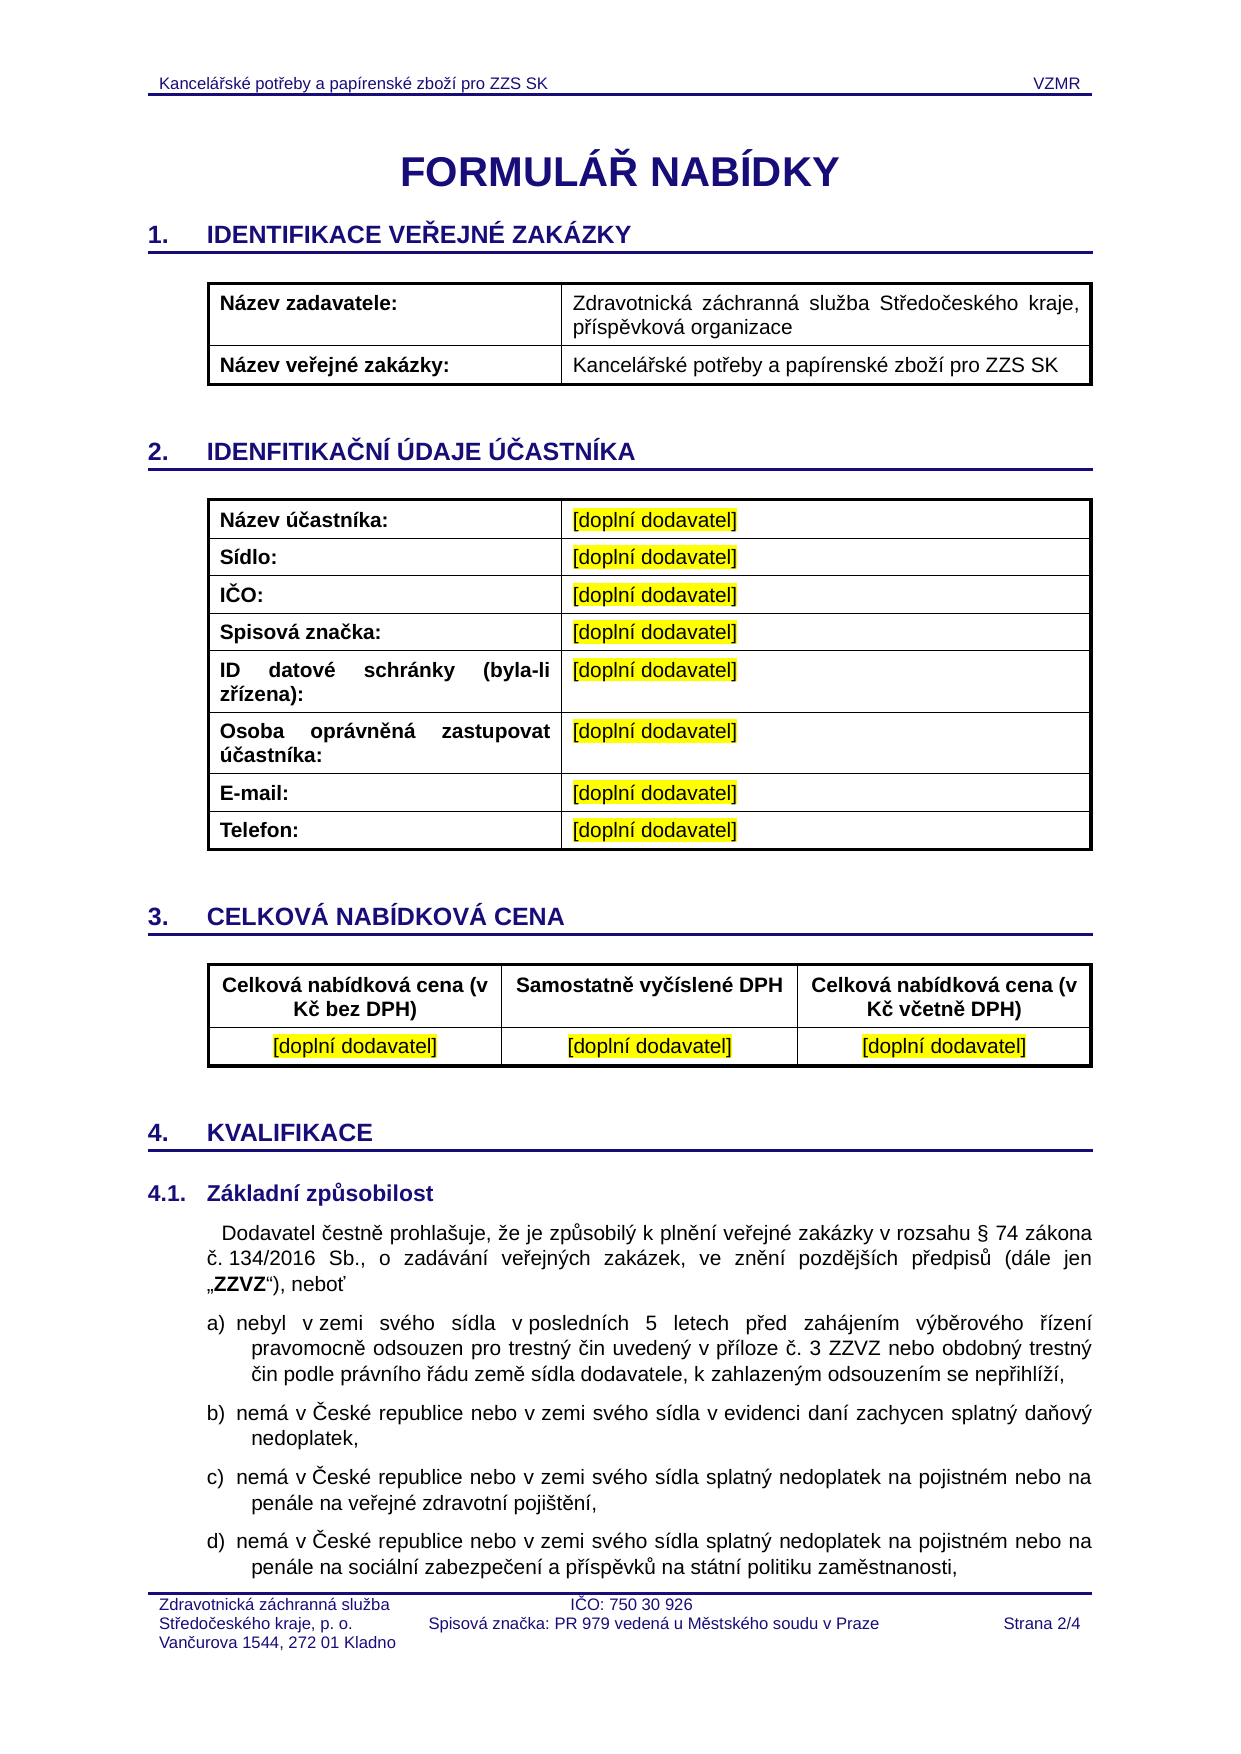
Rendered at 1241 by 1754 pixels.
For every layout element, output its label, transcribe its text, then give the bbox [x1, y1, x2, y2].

text nebyl v zemi svého sídla v posledních 5 letech před zahájením výběrového řízení pravomocně odsouzen pro trestný čin uvedený v příloze č. 3 ZZVZ nebo obdobný trestný čin podle právního řádu země sídla dodavatele, k zahlazeným odsouzením se nepřihlíží, [207, 1310, 1093, 1386]
table_cell Název veřejné zakázky: [210, 346, 561, 383]
table_cell Kancelářské potřeby a papírenské zboží pro ZZS SK [562, 346, 1089, 383]
text Celková nabídková cena [148, 902, 1093, 933]
table_cell Spisová značka: [210, 614, 561, 650]
table_header Celková nabídková cena (v Kč včetně DPH) [798, 966, 1089, 1027]
table_cell [doplní dodavatel] [562, 713, 1089, 773]
table_header [doplní dodavatel] [562, 501, 1089, 538]
table_cell Osoba oprávněná zastupovat účastníka: [210, 713, 561, 773]
table_cell [doplní dodavatel] [502, 1028, 797, 1064]
table_cell [doplní dodavatel] [562, 774, 1089, 811]
table_header Zdravotnická záchranná služba Středočeského kraje, příspěvková organizace [562, 285, 1089, 345]
table_cell [doplní dodavatel] [562, 651, 1089, 712]
table_cell E-mail: [210, 774, 561, 811]
text Idenfitikační údaje účastníka [148, 437, 1093, 468]
table_cell [doplní dodavatel] [562, 614, 1089, 650]
text Kvalifikace [148, 1118, 1093, 1149]
text Formulář nabídky [148, 148, 1093, 196]
text nemá v České republice nebo v zemi svého sídla splatný nedoplatek na pojistném nebo na penále na veřejné zdravotní pojištění, [207, 1464, 1093, 1514]
table_cell IČO: [210, 576, 561, 613]
table_cell [doplní dodavatel] [562, 812, 1089, 848]
text nemá v České republice nebo v zemi svého sídla splatný nedoplatek na pojistném nebo na penále na sociální zabezpečení a příspěvků na státní politiku zaměstnanosti, [207, 1529, 1093, 1578]
text nemá v České republice nebo v zemi svého sídla v evidenci daní zachycen splatný daňový nedoplatek, [207, 1400, 1093, 1450]
table_header Celková nabídková cena (v Kč bez DPH) [210, 966, 501, 1027]
table_header Samostatně vyčíslené DPH [502, 966, 797, 1027]
table_header Název zadavatele: [210, 285, 561, 345]
table_cell [doplní dodavatel] [210, 1028, 501, 1064]
text Dodavatel čestně prohlašuje, že je způsobilý k plnění veřejné zakázky v rozsahu § 74 zákona č. 134/2016 Sb., o zadávání veřejných zakázek, ve znění pozdějších předpisů (dále jen „ZZVZ“), neboť [207, 1220, 1093, 1296]
table_cell [doplní dodavatel] [798, 1028, 1089, 1064]
table_cell [doplní dodavatel] [562, 539, 1089, 575]
text Základní způsobilost [148, 1179, 1093, 1206]
table_cell [doplní dodavatel] [562, 576, 1089, 613]
table_cell Telefon: [210, 812, 561, 848]
table_cell ID datové schránky (byla-li zřízena): [210, 651, 561, 712]
table_header Název účastníka: [210, 501, 561, 538]
text Identifikace Veřejné zakázky [148, 221, 1093, 251]
table_cell Sídlo: [210, 539, 561, 575]
